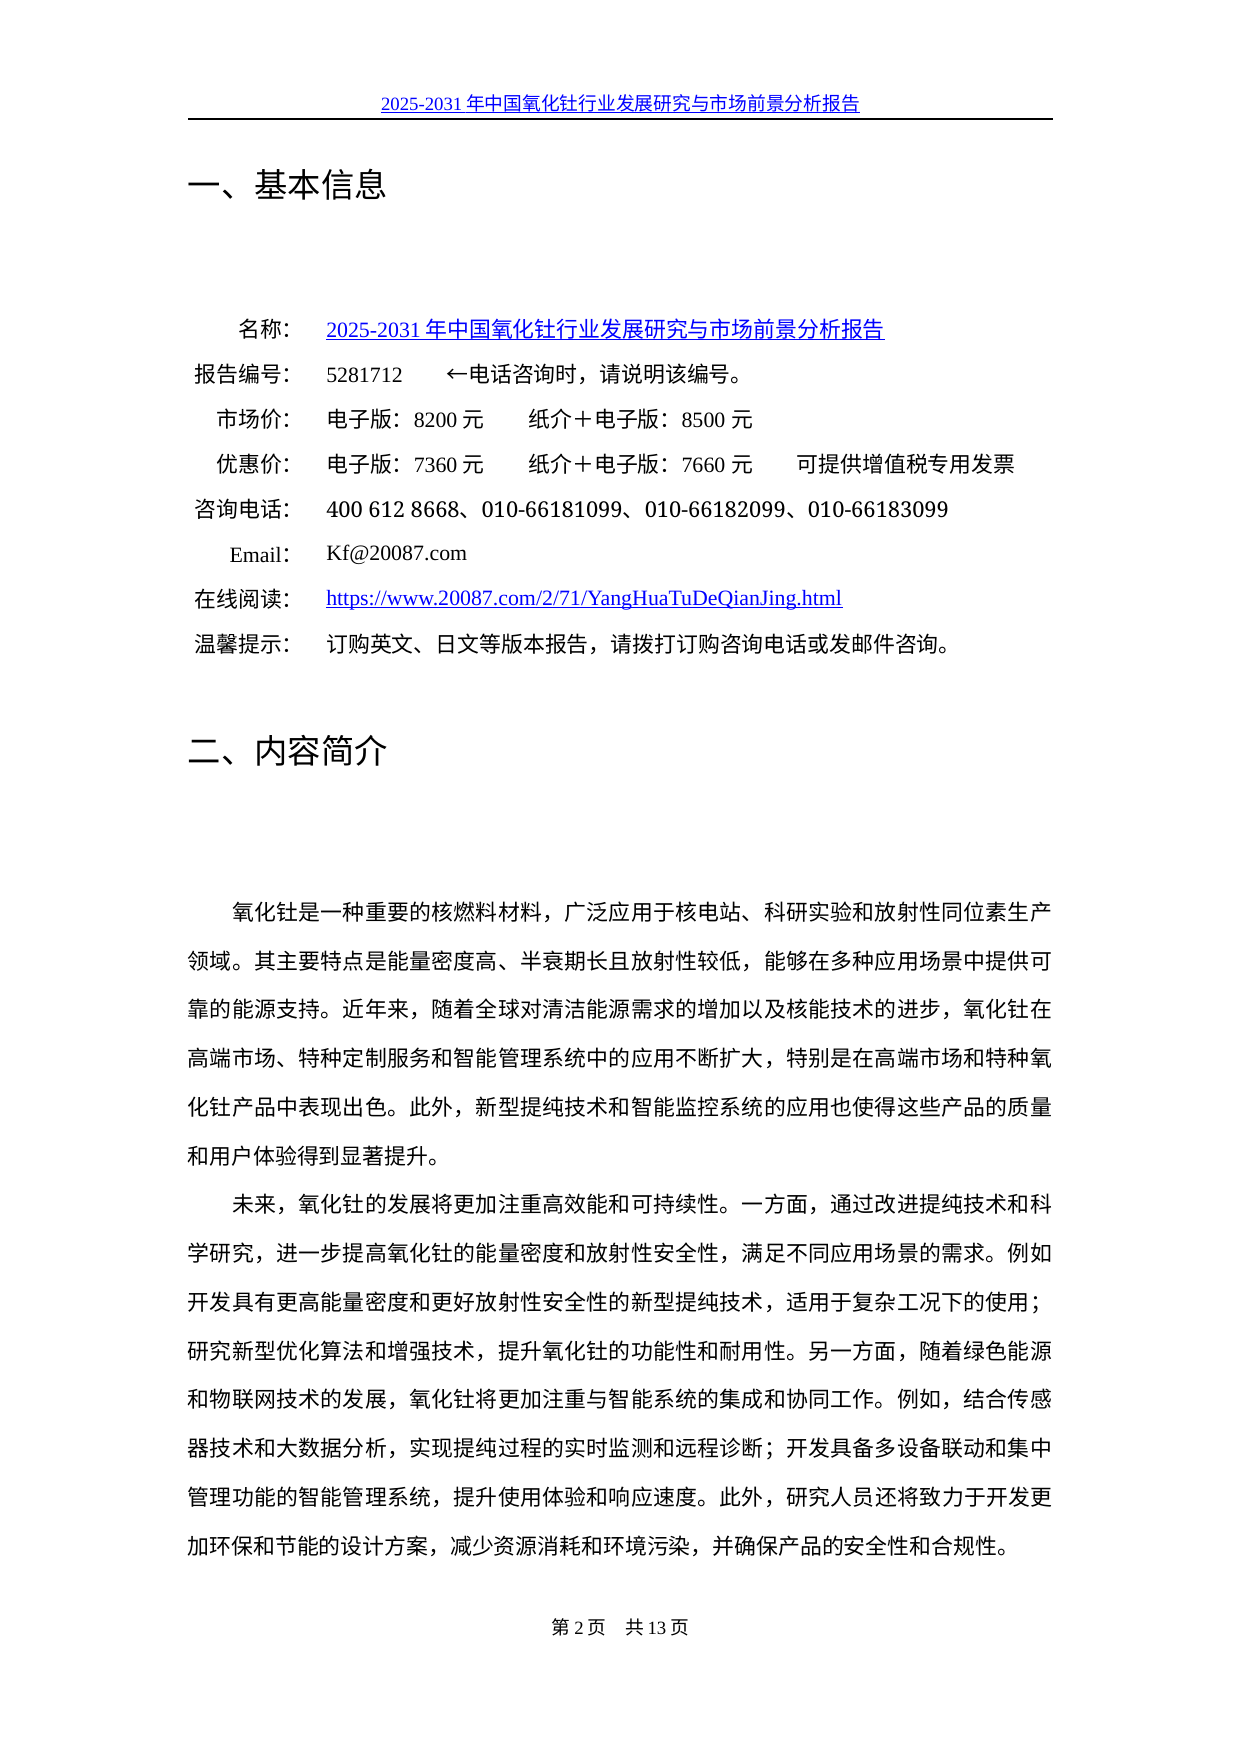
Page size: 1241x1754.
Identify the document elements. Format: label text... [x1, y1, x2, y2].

table_cell Email： [167, 537, 315, 582]
title 一、基本信息 [187, 150, 1053, 215]
table_cell 电子版：7360 元 纸介＋电子版：7660 元 可提供增值税专用发票 [315, 447, 1073, 492]
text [187, 894, 1053, 1561]
table_header 2025-2031年中国氧化钍行业发展研究与市场前景分析报告 [315, 312, 1073, 357]
table_cell 电子版：8200 元 纸介＋电子版：8500 元 [315, 402, 1073, 447]
table_cell 咨询电话： [167, 492, 315, 537]
table_cell 订购英文、日文等版本报告，请拨打订购咨询电话或发邮件咨询。 [315, 627, 1073, 672]
table_cell 报告编号： [167, 357, 315, 402]
table_cell 400 612 8668、010-66181099、010-66182099、010-66183099 [315, 492, 1073, 537]
table_cell 在线阅读： [167, 582, 315, 627]
title 二、内容简介 [187, 717, 1053, 782]
table_cell 市场价： [167, 402, 315, 447]
table_cell 温馨提示： [167, 627, 315, 672]
table_cell [315, 582, 1073, 627]
table_cell Kf@20087.com [315, 537, 1073, 582]
table_cell 5281712 ←电话咨询时，请说明该编号。 [315, 357, 1073, 402]
table_header 名称： [167, 312, 315, 357]
table_cell 优惠价： [167, 447, 315, 492]
